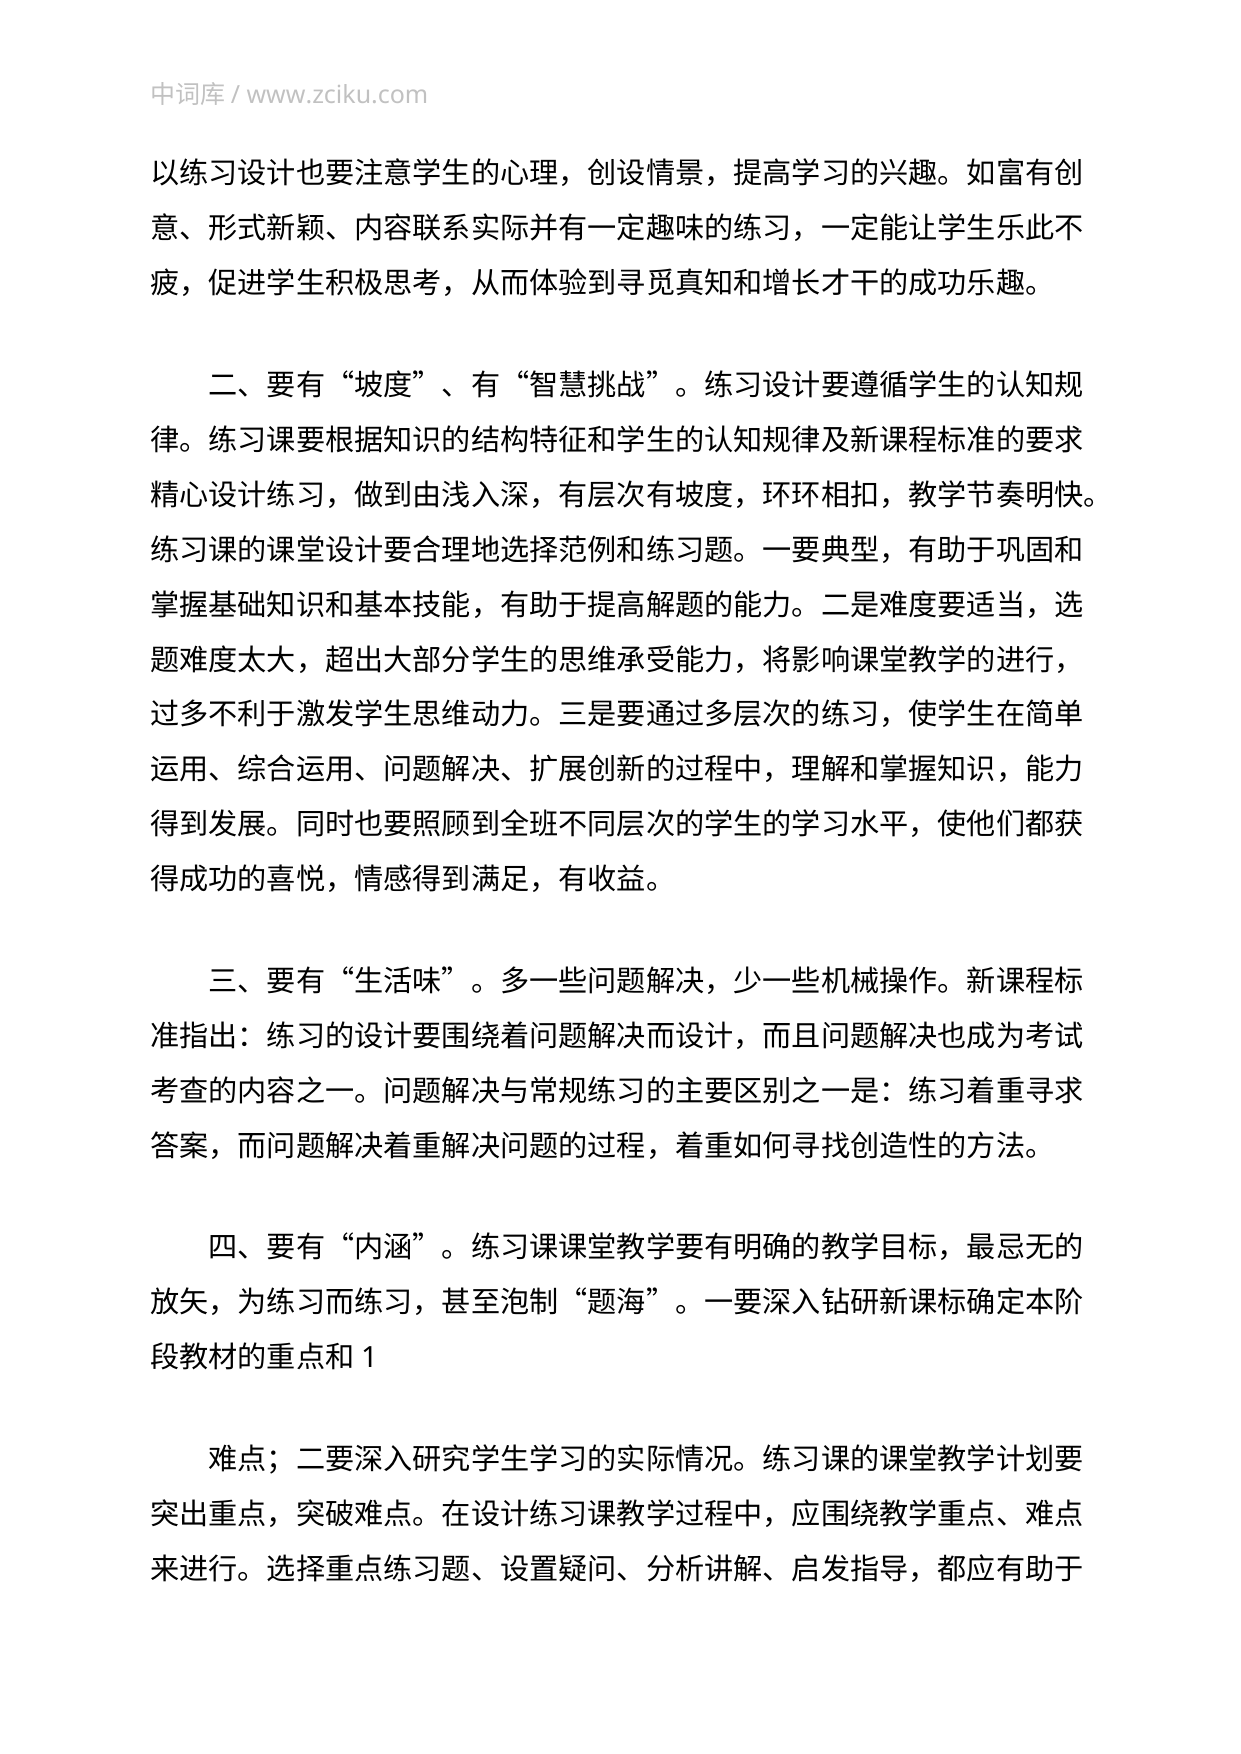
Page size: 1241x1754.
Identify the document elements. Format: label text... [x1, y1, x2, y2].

text 三、要有“生活味”。多一些问题解决，少一些机械操作。新课程标准指出：练习的设计要围绕着问题解决而设计，而且问题解决也成为考试考查的内容之一。问题解决与常规练习的主要区别之一是：练习着重寻求答案，而问题解决着重解决问题的过程，着重如何寻找创造性的方法。 [150, 957, 1090, 1164]
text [150, 150, 1090, 302]
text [150, 1436, 1090, 1588]
text 二、要有“坡度”、有“智慧挑战”。练习设计要遵循学生的认知规律。练习课要根据知识的结构特征和学生的认知规律及新课程标准的要求精心设计练习，做到由浅入深，有层次有坡度，环环相扣，教学节奏明快。练习课的课堂设计要合理地选择范例和练习题。一要典型，有助于巩固和掌握基础知识和基本技能，有助于提高解题的能力。二是难度要适当，选题难度太大，超出大部分学生的思维承受能力，将影响课堂教学的进行，过多不利于激发学生思维动力。三是要通过多层次的练习，使学生在简单运用、综合运用、问题解决、扩展创新的过程中，理解和掌握知识，能力得到发展。同时也要照顾到全班不同层次的学生的学习水平，使他们都获得成功的喜悦，情感得到满足，有收益。 [150, 362, 1090, 898]
text 四、要有“内涵”。练习课课堂教学要有明确的教学目标，最忌无的放矢，为练习而练习，甚至泡制“题海”。一要深入钻研新课标确定本阶段教材的重点和 1 [150, 1224, 1090, 1376]
